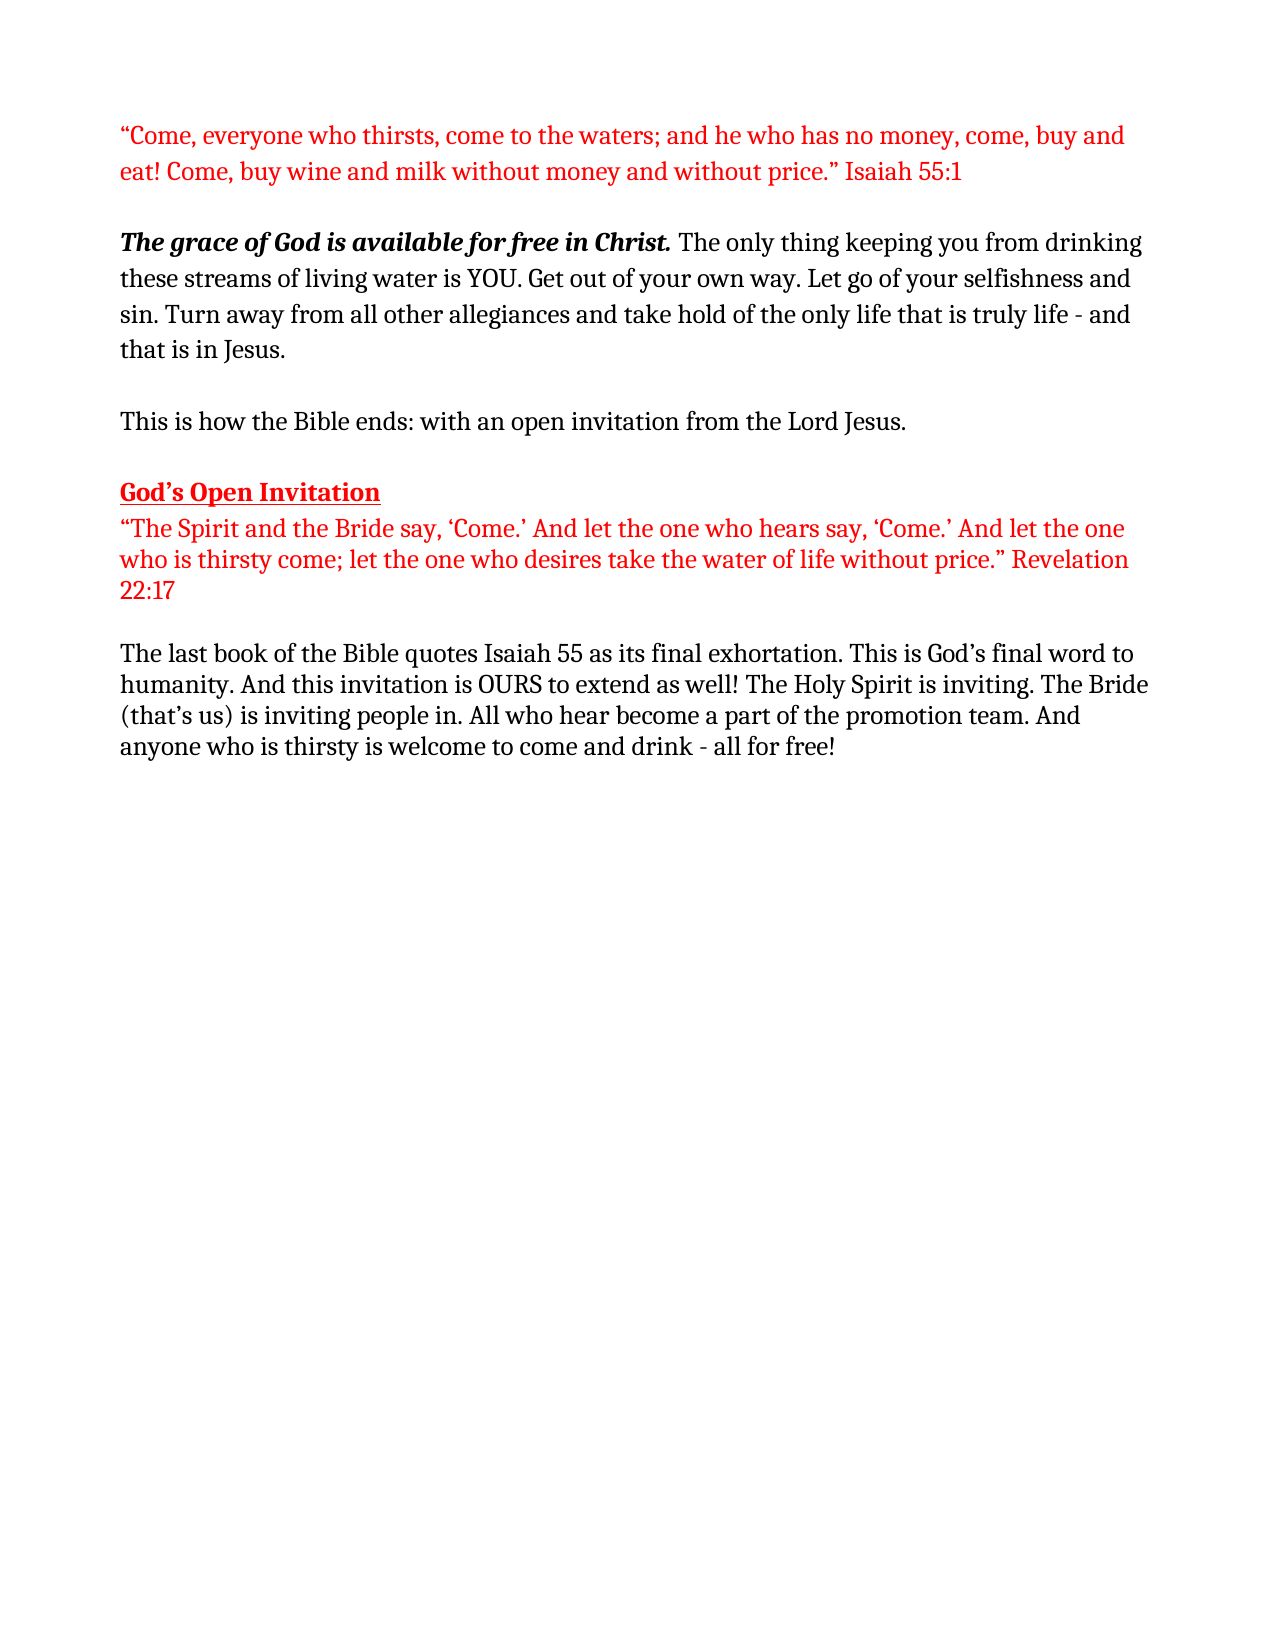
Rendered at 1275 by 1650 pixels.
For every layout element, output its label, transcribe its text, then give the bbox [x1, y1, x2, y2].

text “The Spirit and the Bride say, ‘Come.’ And let the one who hears say, ‘Come.’ And let the one who is thirsty come; let the one who desires take the water of life without price.” Revelation 22:17 [175, 513, 1155, 606]
text This is how the Bible ends: with an open invitation from the Lord Jesus. [120, 406, 1155, 437]
text The last book of the Bible quotes Isaiah 55 as its final exhortation. This is God’s final word to humanity. And this invitation is OURS to extend as well! The Holy Spirit is inviting. The Bride (that’s us) is inviting people in. All who hear become a part of the promotion team. And anyone who is thirsty is welcome to come and drink - all for free! [837, 638, 1155, 762]
text “Come, everyone who thirsts, come to the waters; and he who has no money, come, buy and eat! Come, buy wine and milk without money and without price.” Isaiah 55:1 [120, 120, 1155, 187]
text God’s Open Invitation [120, 477, 1155, 508]
text The grace of God is available for free in Christ. The only thing keeping you from drinking these streams of living water is YOU. Get out of your own way. Let go of your selfishness and sin. Turn away from all other allegiances and take hold of the only life that is truly life - and that is in Jesus. [120, 227, 1155, 366]
